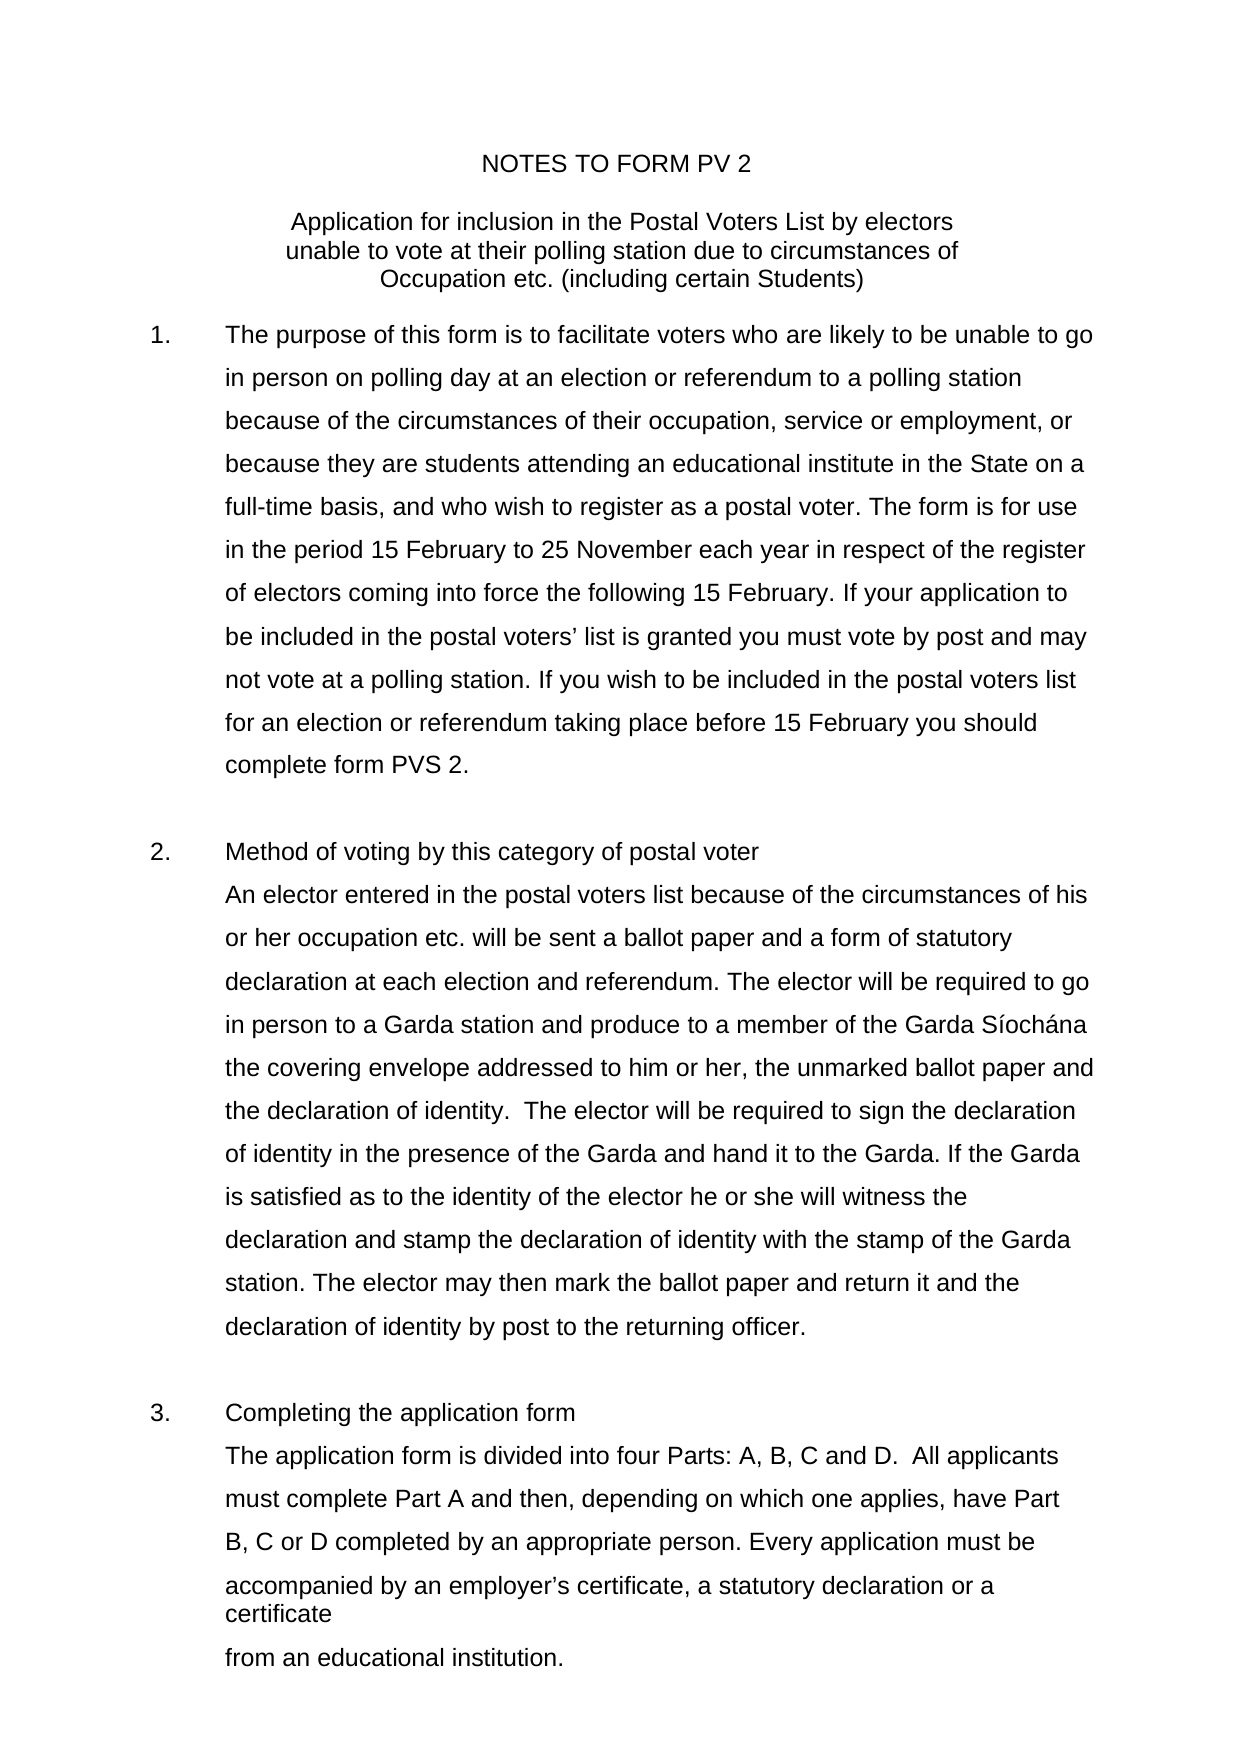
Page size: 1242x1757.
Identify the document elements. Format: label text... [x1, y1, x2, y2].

text An elector entered in the postal voters list because of the circumstances of his or her occupation etc. will be sent a ballot paper and a form of statutory declaration at each election and referendum. The elector will be required to go in person to a Garda station and produce to a member of the Garda Síochána the covering envelope addressed to him or her, the unmarked ballot paper and the declaration of identity. The elector will be required to sign the declaration of identity in the presence of the Garda and hand it to the Garda. If the Garda is satisfied as to the identity of the elector he or she will witness the declaration and stamp the declaration of identity with the stamp of the Garda station. The elector may then mark the ballot paper and return it and the declaration of identity by post to the returning officer. [225, 880, 1094, 1340]
text 1. The purpose of this form is to facilitate voters who are likely to be unable to go in person on polling day at an election or referendum to a polling station because of the circumstances of their occupation, service or employment, or because they are students attending an educational institute in the State on a full-time basis, and who wish to register as a postal voter. The form is for use in the period 15 February to 25 November each year in respect of the register of electors coming into force the following 15 February. If your application to [150, 320, 1096, 607]
text Application for inclusion in the Postal Voters List by electors unable to vote at their polling station due to circumstances of Occupation etc. (including certain Students) [252, 207, 992, 293]
text accompanied by an employer’s certificate, a statutory declaration or a certificate [225, 1571, 1106, 1628]
text The application form is divided into four Parts: A, B, C and D. All applicants must complete Part A and then, depending on which one applies, have Part B, C or D completed by an appropriate person. Every application must be [225, 1441, 1083, 1556]
text from an educational institution. [225, 1643, 1106, 1672]
text NOTES TO FORM PV 2 [481, 149, 762, 178]
text 2. Method of voting by this category of postal voter [150, 837, 1106, 866]
text be included in the postal voters’ list is granted you must vote by post and may not vote at a polling station. If you wish to be included in the postal voters list for an election or referendum taking place before 15 February you should complete form PVS 2. [225, 622, 1090, 779]
text 3. Completing the application form [150, 1398, 1106, 1427]
